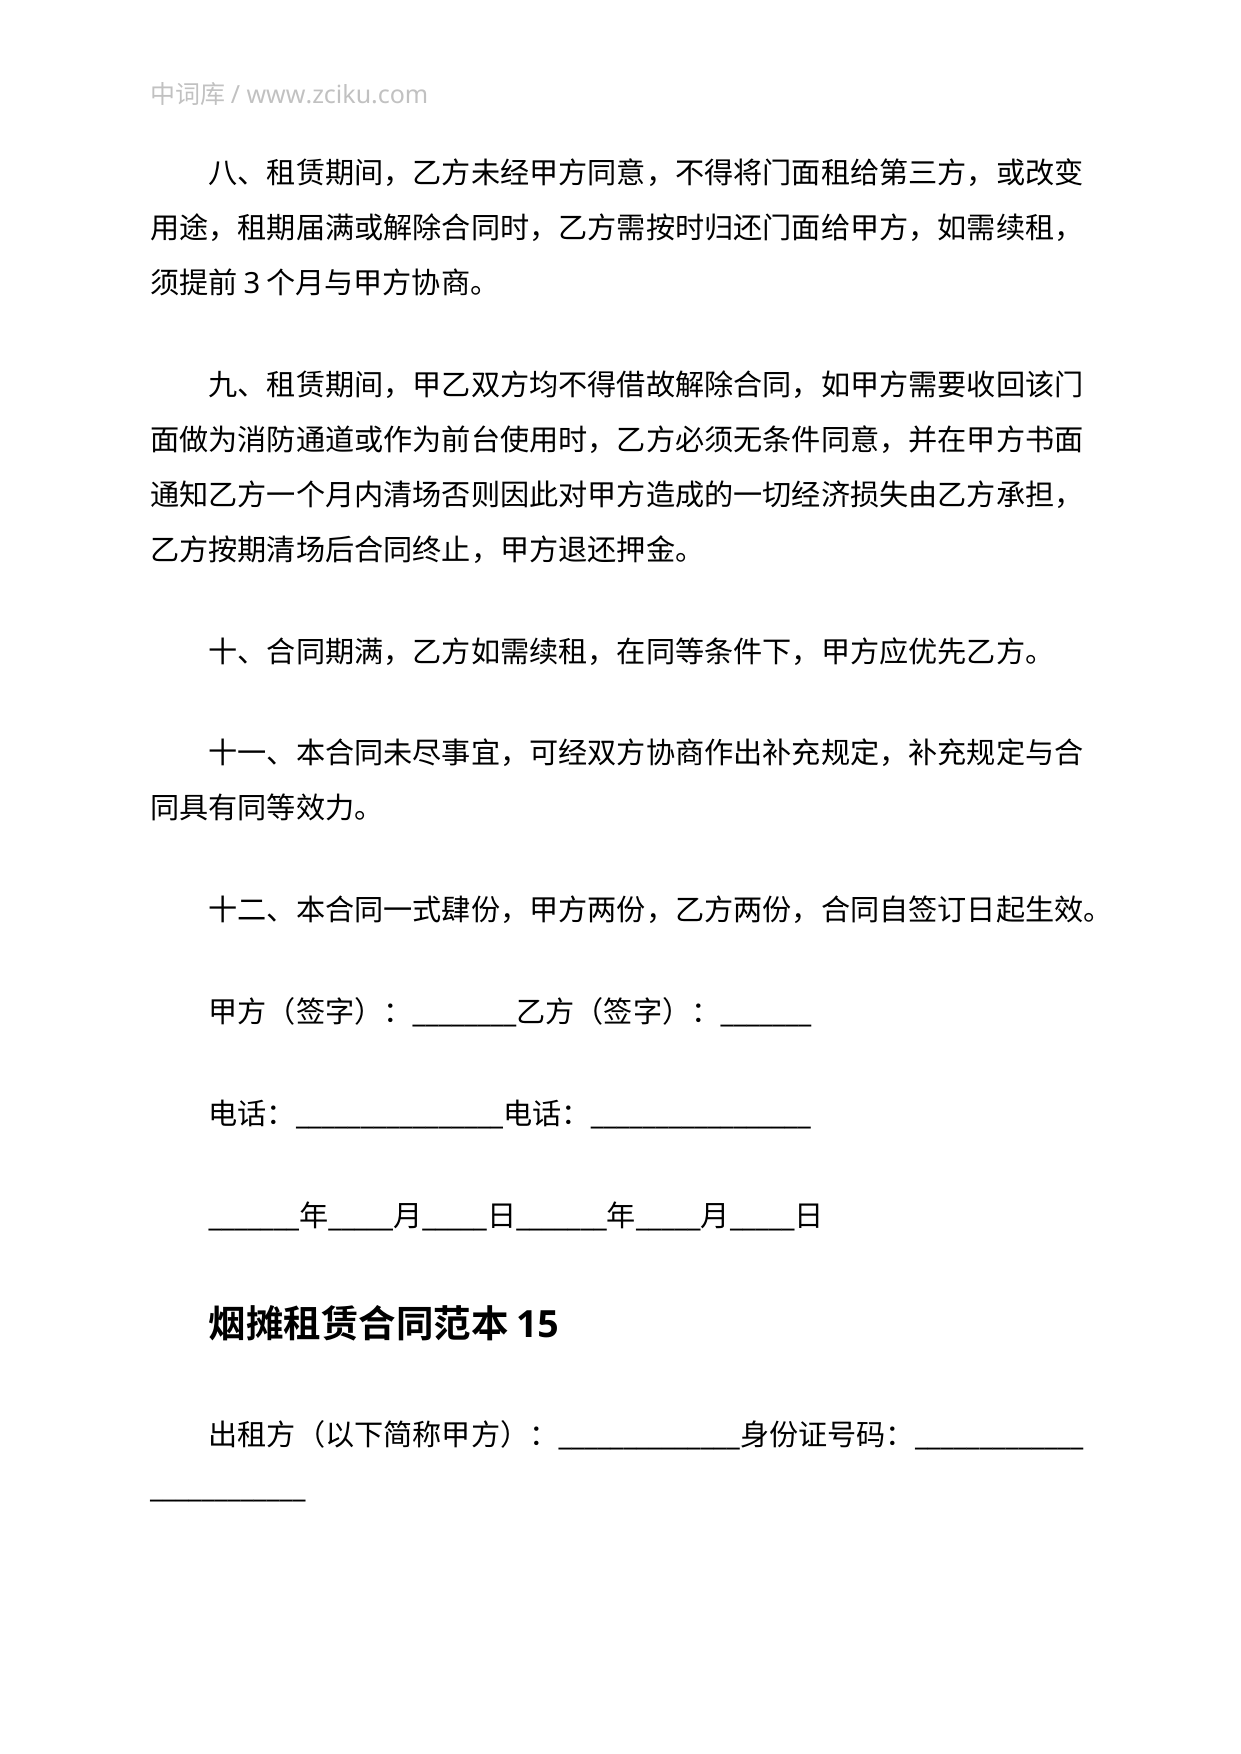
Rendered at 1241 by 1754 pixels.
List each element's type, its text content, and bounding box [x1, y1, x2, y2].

text 十、合同期满，乙方如需续租，在同等条件下，甲方应优先乙方。 [150, 628, 1090, 671]
text 十二、本合同一式肆份，甲方两份，乙方两份，合同自签订日起生效。 [150, 887, 1090, 929]
text 电话：________________电话：_________________ [150, 1090, 1090, 1133]
text 甲方（签字）：________乙方（签字）：_______ [150, 988, 1090, 1031]
text _______年_____月_____日_______年_____月_____日 [150, 1192, 1090, 1235]
text 十一、本合同未尽事宜，可经双方协商作出补充规定，补充规定与合同具有同等效力。 [150, 730, 1090, 827]
text 八、租赁期间，乙方未经甲方同意，不得将门面租给第三方，或改变用途，租期届满或解除合同时，乙方需按时归还门面给甲方，如需续租，须提前3个月与甲方协商。 [150, 150, 1090, 302]
text 烟摊租赁合同范本15 [150, 1294, 1090, 1349]
text 九、租赁期间，甲乙双方均不得借故解除合同，如甲方需要收回该门面做为消防通道或作为前台使用时，乙方必须无条件同意，并在甲方书面通知乙方一个月内清场否则因此对甲方造成的一切经济损失由乙方承担，乙方按期清场后合同终止，甲方退还押金。 [150, 362, 1090, 569]
text 出租方（以下简称甲方）：______________身份证号码：_________________________ [150, 1412, 1090, 1506]
